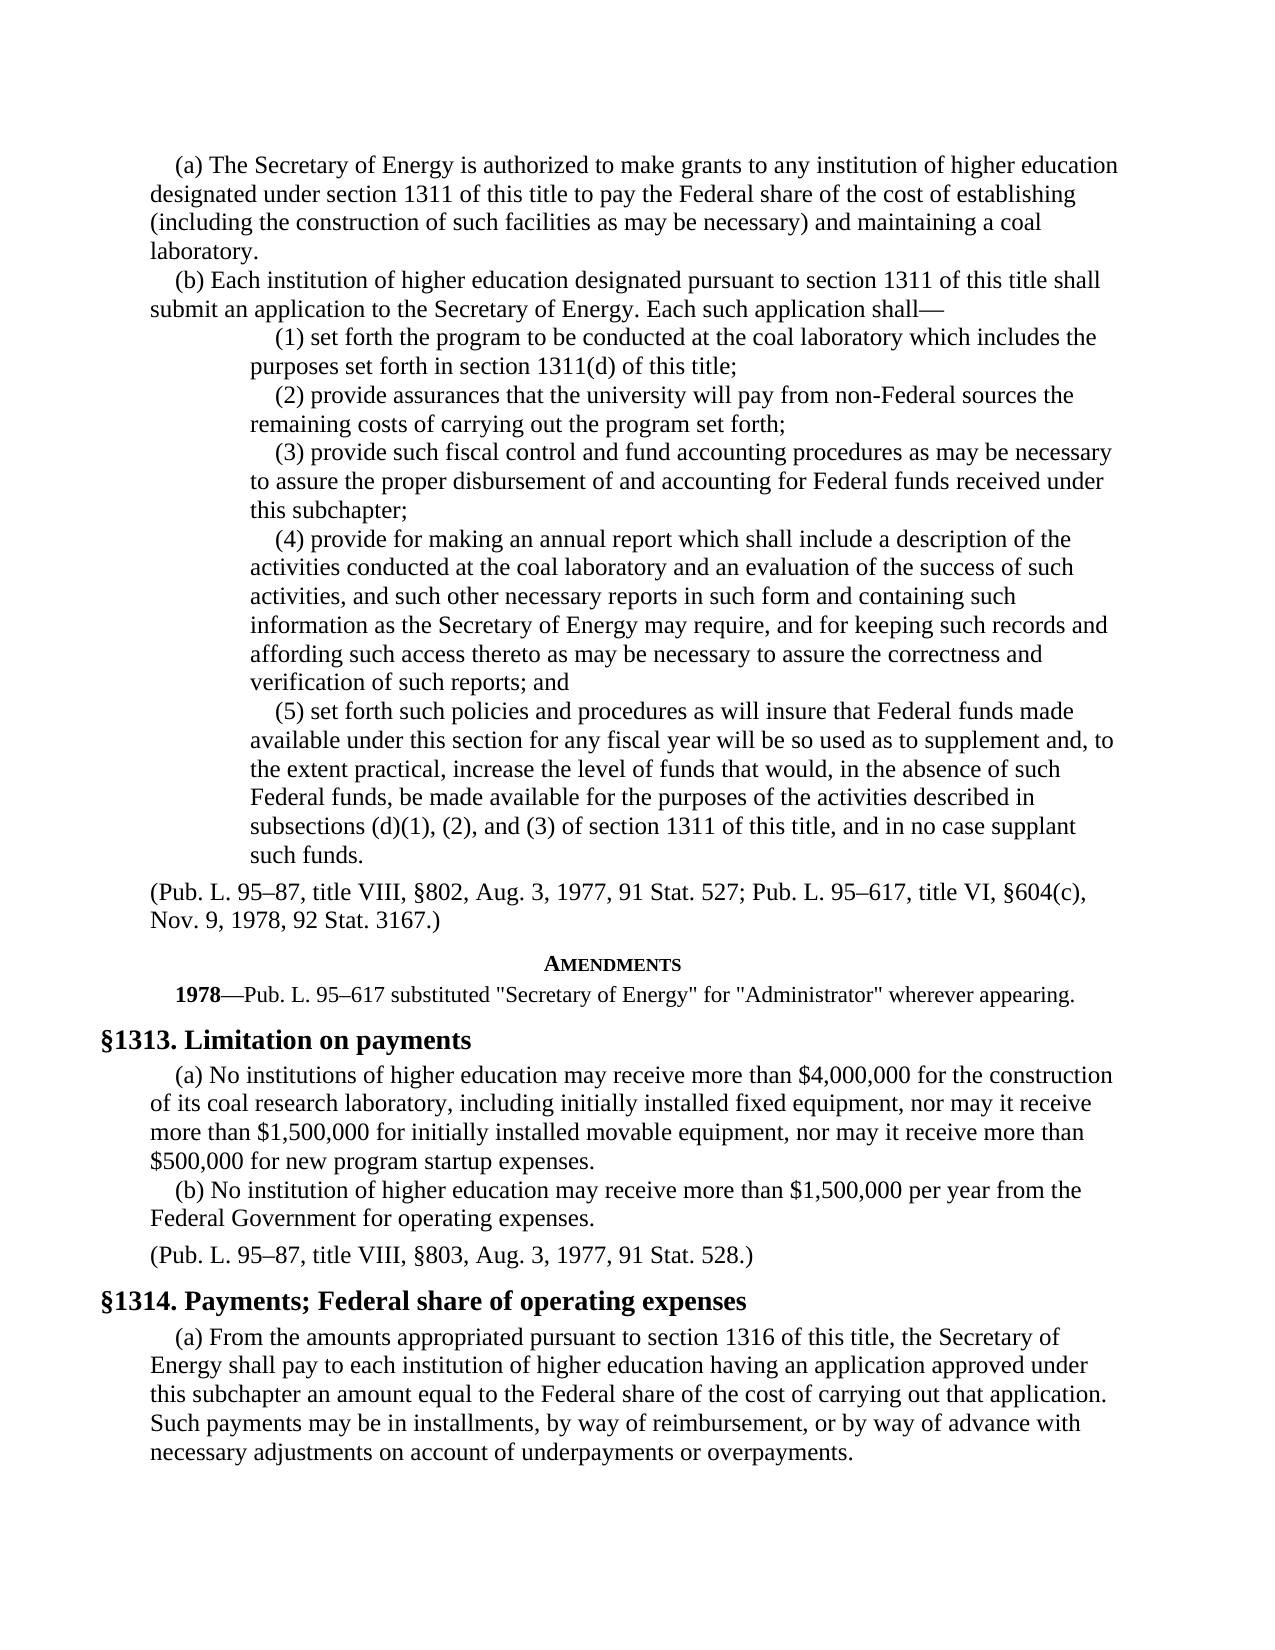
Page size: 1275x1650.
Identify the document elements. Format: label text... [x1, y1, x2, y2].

text §1313. Limitation on payments [100, 1023, 1125, 1055]
text (b) No institution of higher education may receive more than $1,500,000 per year from the Federal Government for operating expenses. [150, 1175, 1125, 1232]
text Amendments [100, 950, 1125, 976]
text (4) provide for making an annual report which shall include a description of the activities conducted at the coal laboratory and an evaluation of the success of such activities, and such other necessary reports in such form and containing such information as the Secretary of Energy may require, and for keeping such records and affording such access thereto as may be necessary to assure the correctness and verification of such reports; and [250, 524, 1125, 696]
text (Pub. L. 95–87, title VIII, §803, Aug. 3, 1977, 91 Stat. 528.) [150, 1240, 1125, 1269]
text (5) set forth such policies and procedures as will insure that Federal funds made available under this section for any fiscal year will be so used as to supplement and, to the extent practical, increase the level of funds that would, in the absence of such Federal funds, be made available for the purposes of the activities described in subsections (d)(1), (2), and (3) of section 1311 of this title, and in no case supplant such funds. [250, 696, 1125, 869]
text (a) The Secretary of Energy is authorized to make grants to any institution of higher education designated under section 1311 of this title to pay the Federal share of the cost of establishing (including the construction of such facilities as may be necessary) and maintaining a coal laboratory. [150, 150, 1125, 265]
text (a) From the amounts appropriated pursuant to section 1316 of this title, the Secretary of Energy shall pay to each institution of higher education having an application approved under this subchapter an amount equal to the Federal share of the cost of carrying out that application. Such payments may be in installments, by way of reimbursement, or by way of advance with necessary adjustments on account of underpayments or overpayments. [150, 1322, 1125, 1465]
text 1978—Pub. L. 95–617 substituted "Secretary of Energy" for "Administrator" wherever appearing. [150, 981, 1125, 1007]
text (Pub. L. 95–87, title VIII, §802, Aug. 3, 1977, 91 Stat. 527; Pub. L. 95–617, title VI, §604(c), Nov. 9, 1978, 92 Stat. 3167.) [150, 877, 1125, 934]
text §1314. Payments; Federal share of operating expenses [100, 1284, 1125, 1317]
text (b) Each institution of higher education designated pursuant to section 1311 of this title shall submit an application to the Secretary of Energy. Each such application shall— [150, 265, 1125, 322]
text (2) provide assurances that the university will pay from non-Federal sources the remaining costs of carrying out the program set forth; [250, 380, 1125, 437]
text (3) provide such fiscal control and fund accounting procedures as may be necessary to assure the proper disbursement of and accounting for Federal funds received under this subchapter; [250, 437, 1125, 524]
text (1) set forth the program to be conducted at the coal laboratory which includes the purposes set forth in section 1311(d) of this title; [250, 322, 1125, 380]
text (a) No institutions of higher education may receive more than $4,000,000 for the construction of its coal research laboratory, including initially installed fixed equipment, nor may it receive more than $1,500,000 for initially installed movable equipment, nor may it receive more than $500,000 for new program startup expenses. [150, 1060, 1125, 1175]
